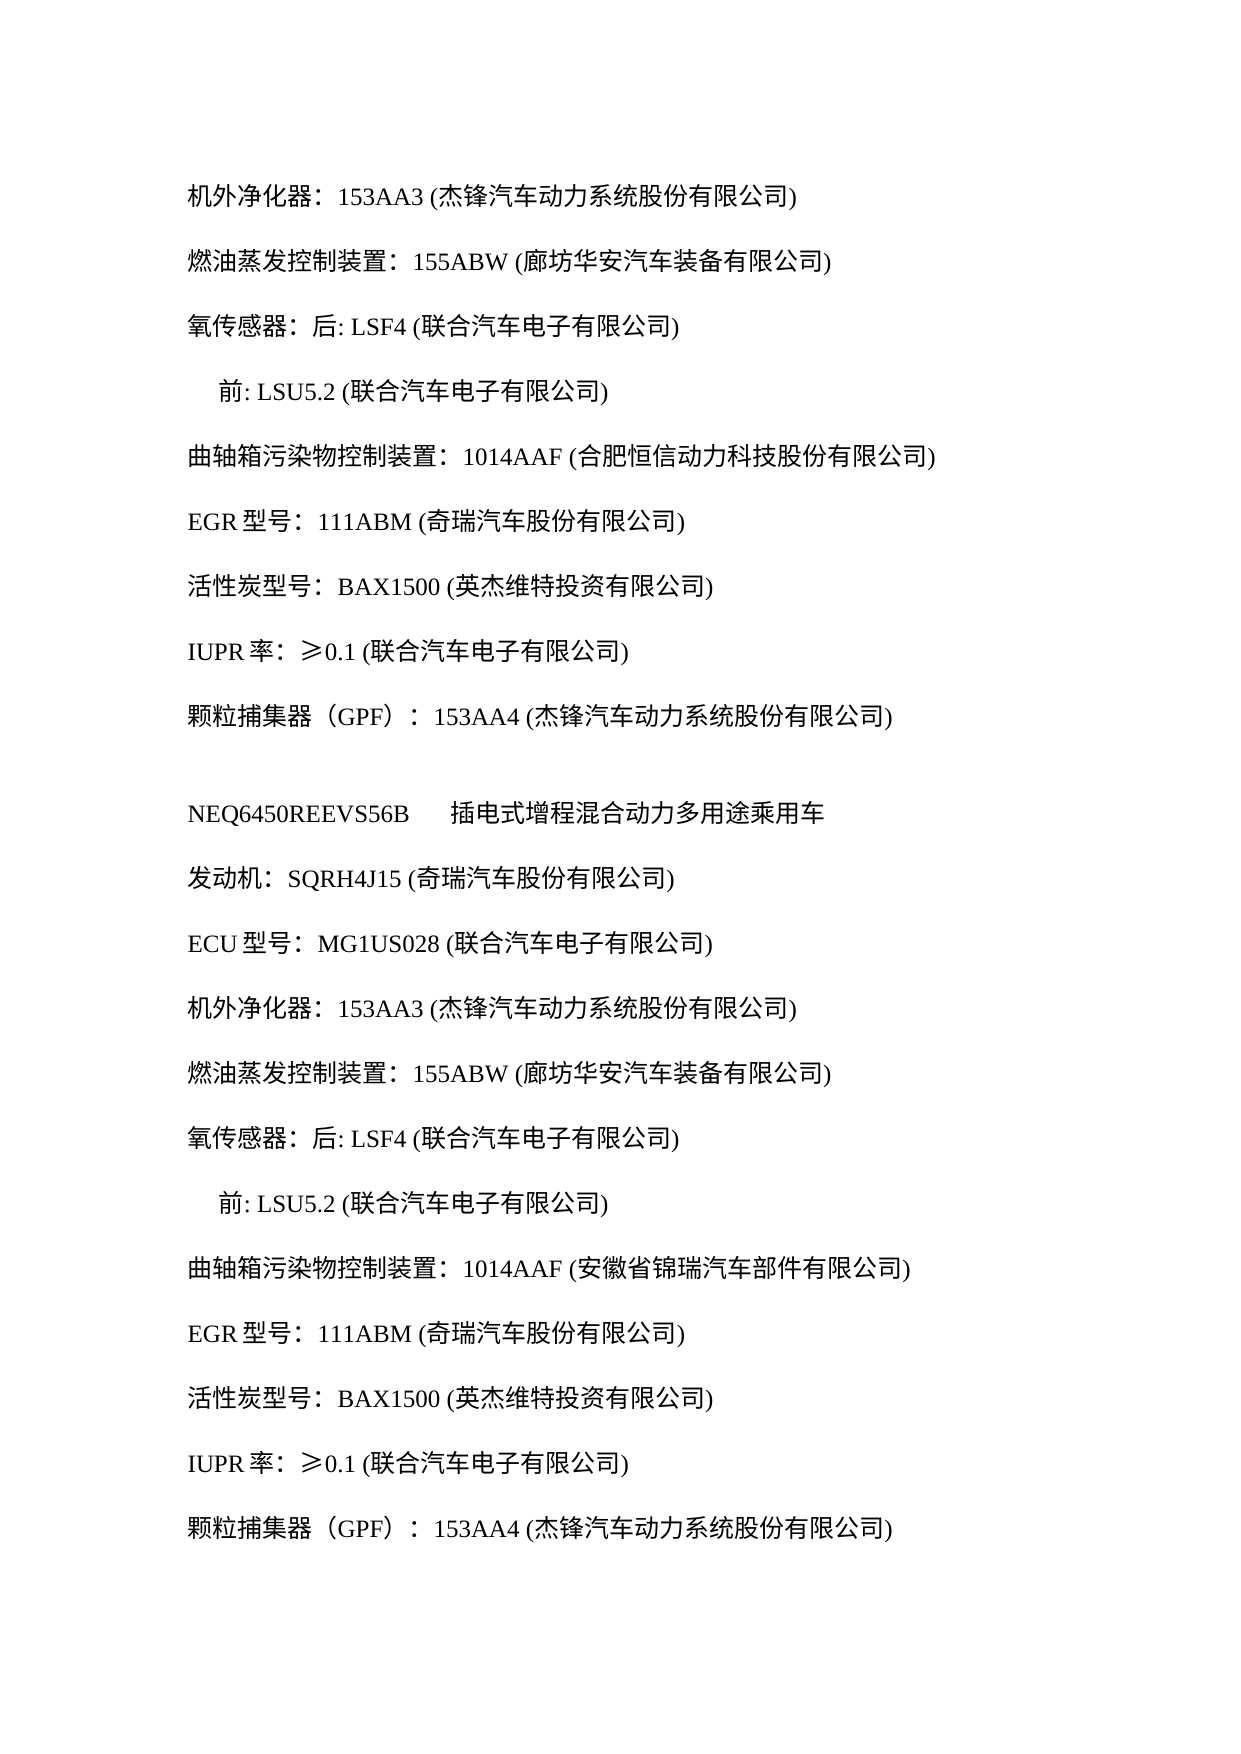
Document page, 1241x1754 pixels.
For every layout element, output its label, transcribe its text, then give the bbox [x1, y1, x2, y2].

text 活性炭型号：BAX1500 (英杰维特投资有限公司) [187, 552, 1053, 617]
text 燃油蒸发控制装置：155ABW (廊坊华安汽车装备有限公司) [187, 227, 1053, 292]
text EGR型号：111ABM (奇瑞汽车股份有限公司) [187, 487, 1053, 552]
text 氧传感器：后: LSF4 (联合汽车电子有限公司) [187, 292, 1053, 357]
text 氧传感器：后: LSF4 (联合汽车电子有限公司) [187, 1104, 1053, 1169]
text 机外净化器：153AA3 (杰锋汽车动力系统股份有限公司) [187, 974, 1053, 1039]
text 燃油蒸发控制装置：155ABW (廊坊华安汽车装备有限公司) [187, 1039, 1053, 1104]
text 曲轴箱污染物控制装置：1014AAF (安徽省锦瑞汽车部件有限公司) [187, 1234, 1053, 1299]
text 发动机：SQRH4J15 (奇瑞汽车股份有限公司) [187, 844, 1053, 909]
text IUPR率：≥0.1 (联合汽车电子有限公司) [187, 617, 1053, 682]
text 前: LSU5.2 (联合汽车电子有限公司) [187, 1169, 1053, 1234]
text 颗粒捕集器（GPF）：153AA4 (杰锋汽车动力系统股份有限公司) [187, 1494, 1053, 1559]
text NEQ6450REEVS56B 插电式增程混合动力多用途乘用车 [187, 779, 1053, 844]
text EGR型号：111ABM (奇瑞汽车股份有限公司) [187, 1299, 1053, 1364]
text 颗粒捕集器（GPF）：153AA4 (杰锋汽车动力系统股份有限公司) [187, 682, 1053, 747]
text 前: LSU5.2 (联合汽车电子有限公司) [187, 357, 1053, 422]
text 活性炭型号：BAX1500 (英杰维特投资有限公司) [187, 1364, 1053, 1429]
text 曲轴箱污染物控制装置：1014AAF (合肥恒信动力科技股份有限公司) [187, 422, 1053, 487]
text 机外净化器：153AA3 (杰锋汽车动力系统股份有限公司) [187, 162, 1053, 227]
text IUPR率：≥0.1 (联合汽车电子有限公司) [187, 1429, 1053, 1494]
text ECU型号：MG1US028 (联合汽车电子有限公司) [187, 909, 1053, 974]
